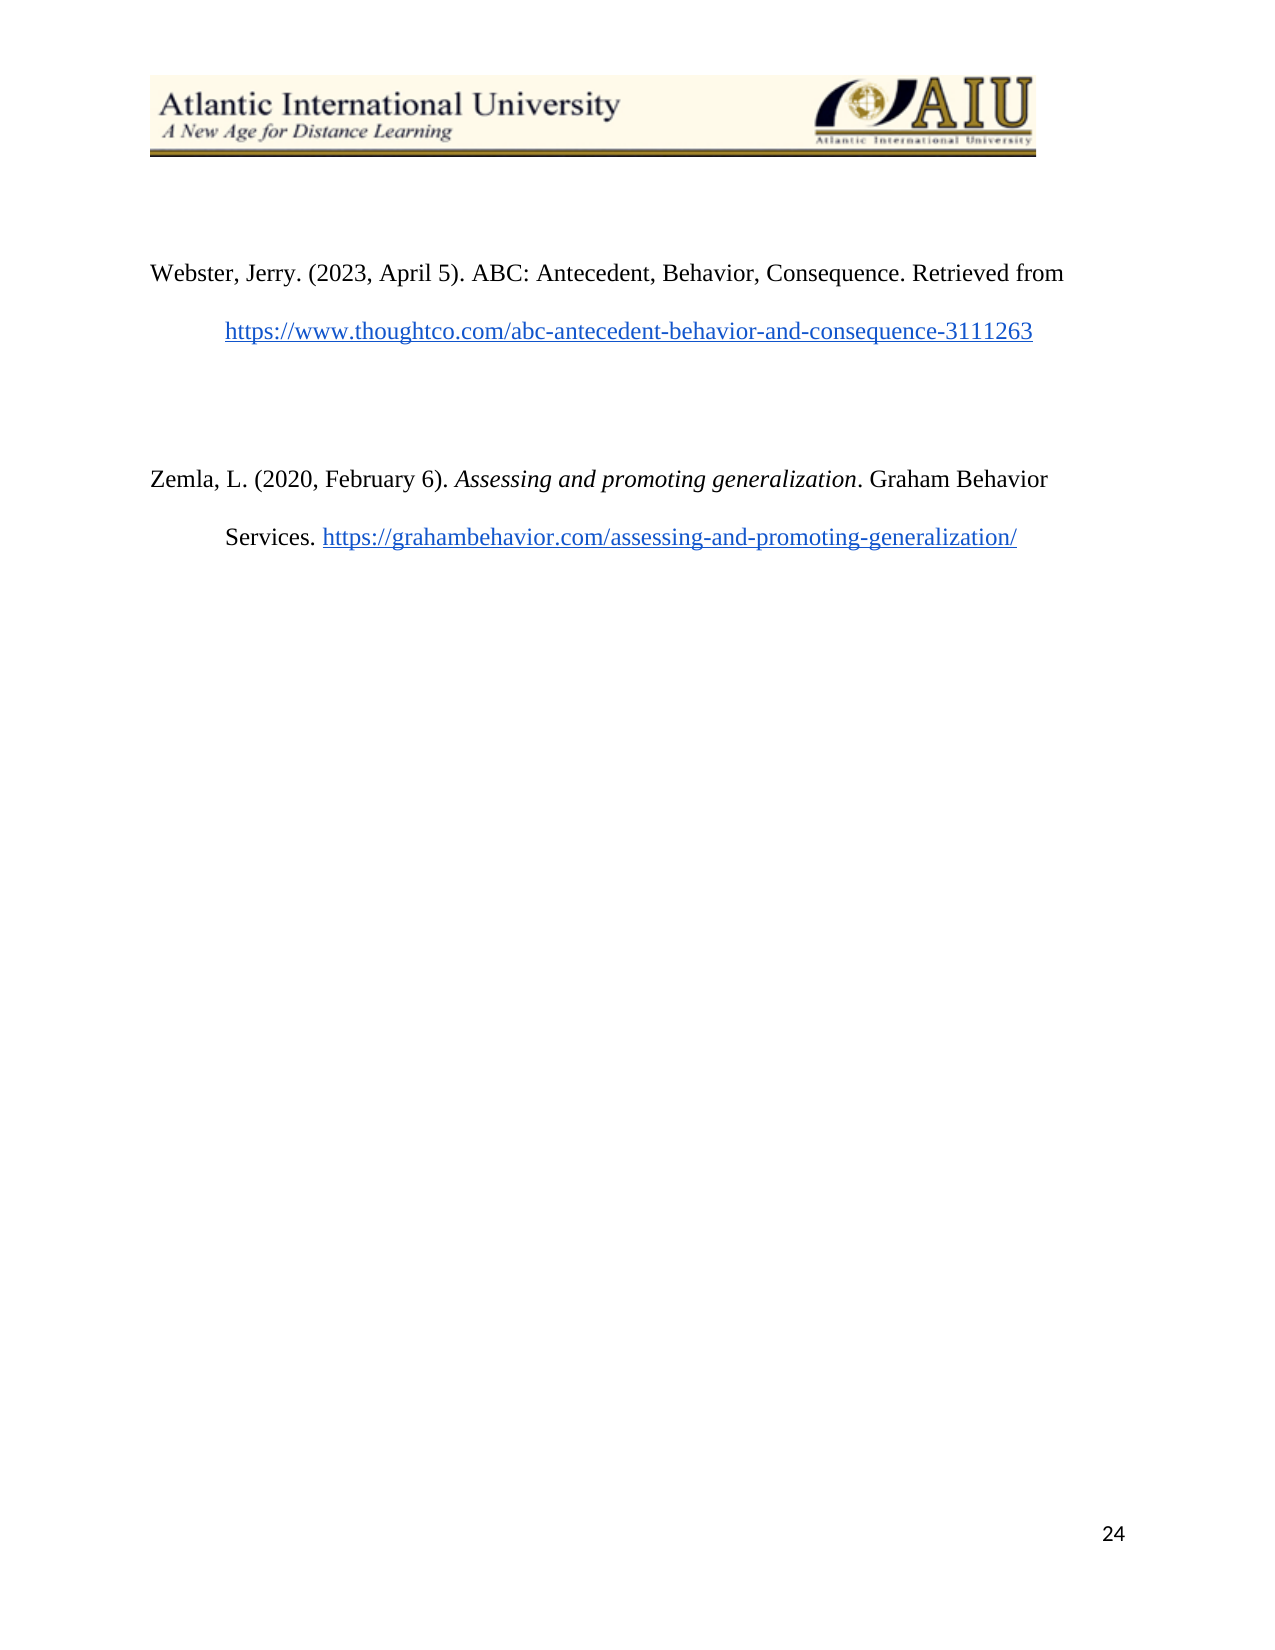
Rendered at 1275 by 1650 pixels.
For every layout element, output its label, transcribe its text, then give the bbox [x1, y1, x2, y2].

text Webster, Jerry. (2023, April 5). ABC: Antecedent, Behavior, Consequence. Retrieved from https://www.thoughtco.com/abc-antecedent-behavior-and-consequence-3111263 [150, 258, 1125, 345]
text Zemla, L. (2020, February 6). Assessing and promoting generalization. Graham Behavior Services. https://grahambehavior.com/assessing-and-promoting-generalization/ [150, 464, 1125, 551]
picture [150, 75, 1037, 157]
